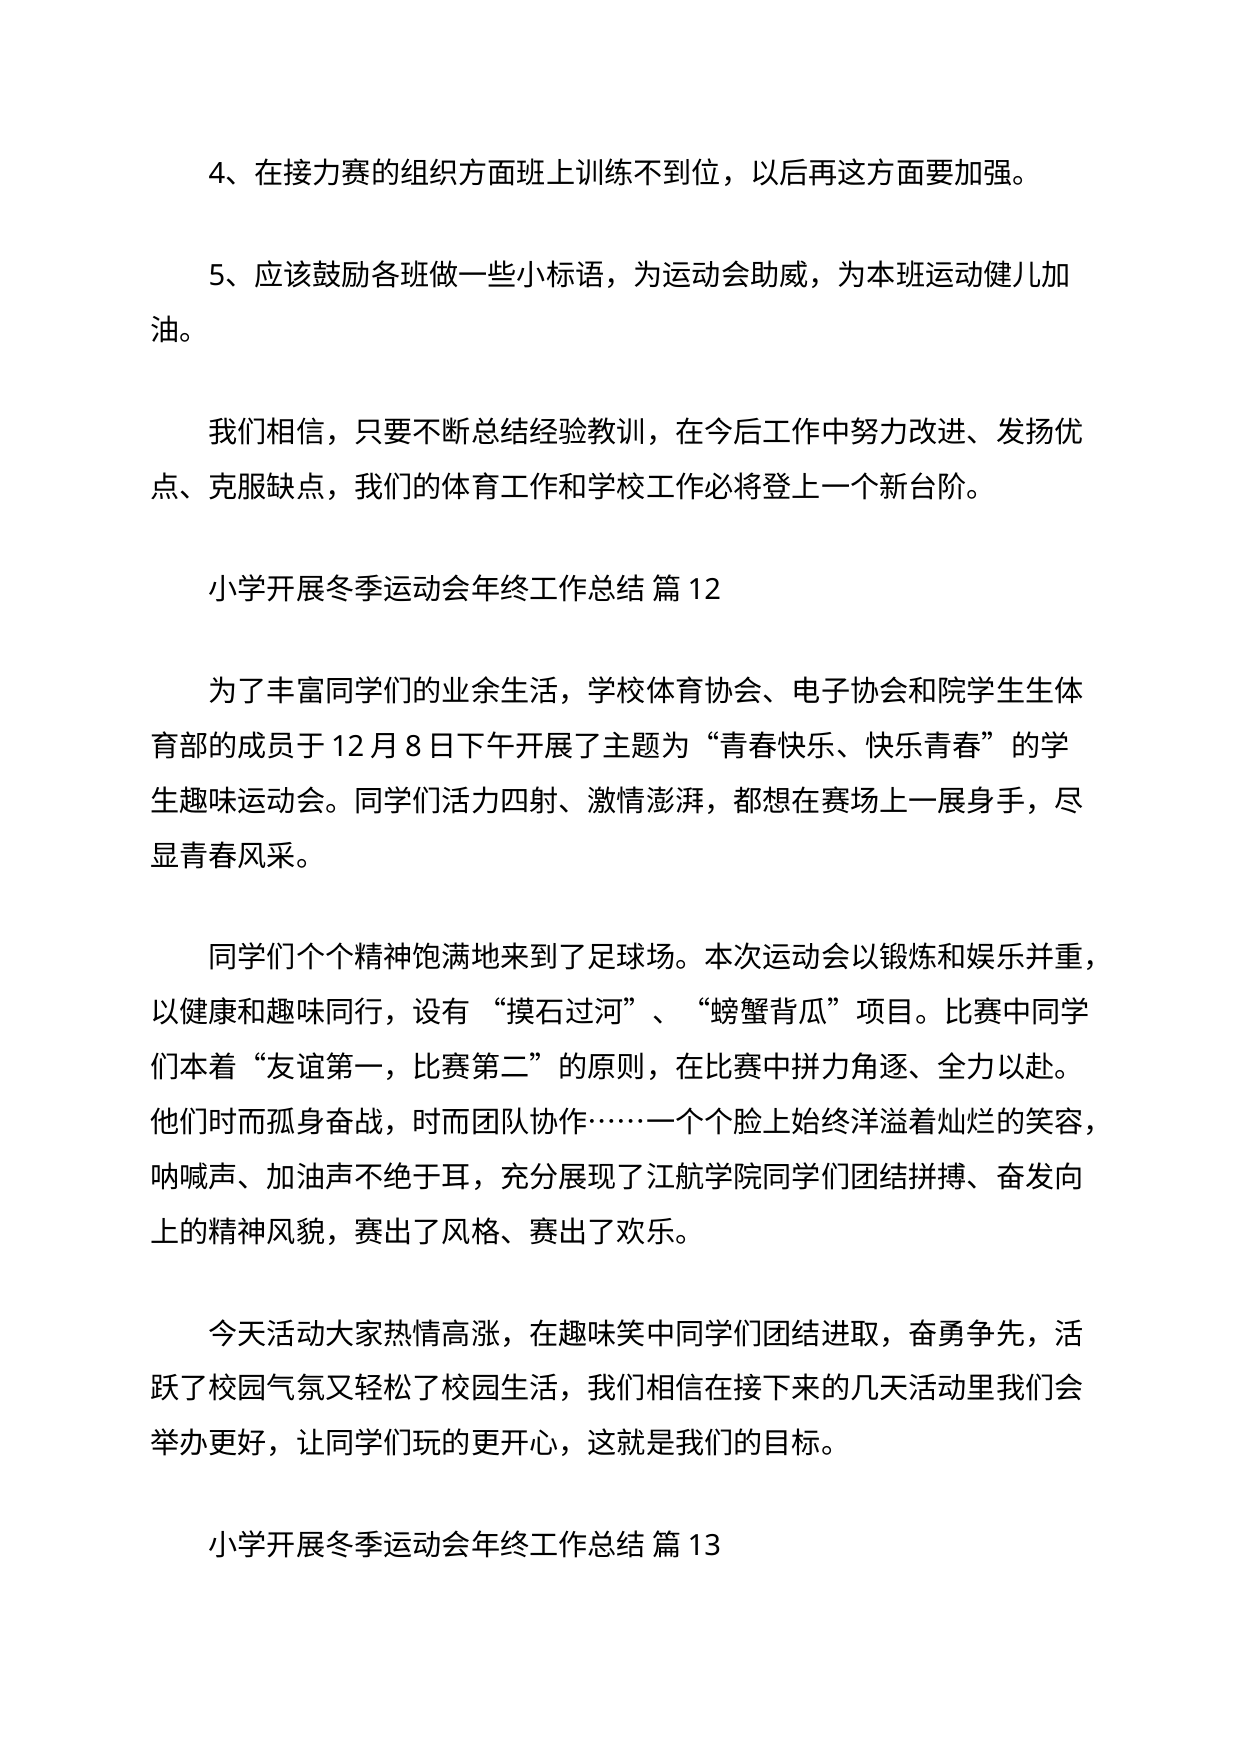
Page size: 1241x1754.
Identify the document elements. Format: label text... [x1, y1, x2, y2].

text 为了丰富同学们的业余生活，学校体育协会、电子协会和院学生生体育部的成员于12月8日下午开展了主题为“青春快乐、快乐青春”的学生趣味运动会。同学们活力四射、激情澎湃，都想在赛场上一展身手，尽显青春风采。 [150, 667, 1090, 874]
text 小学开展冬季运动会年终工作总结 篇12 [150, 565, 1090, 608]
text 4、在接力赛的组织方面班上训练不到位，以后再这方面要加强。 [150, 150, 1090, 192]
text 我们相信，只要不断总结经验教训，在今后工作中努力改进、发扬优点、克服缺点，我们的体育工作和学校工作必将登上一个新台阶。 [150, 409, 1090, 506]
text 今天活动大家热情高涨，在趣味笑中同学们团结进取，奋勇争先，活跃了校园气氛又轻松了校园生活，我们相信在接下来的几天活动里我们会举办更好，让同学们玩的更开心，这就是我们的目标。 [150, 1310, 1090, 1462]
text 小学开展冬季运动会年终工作总结 篇13 [150, 1522, 1090, 1564]
text 同学们个个精神饱满地来到了足球场。本次运动会以锻炼和娱乐并重，以健康和趣味同行，设有 “摸石过河”、“螃蟹背瓜”项目。比赛中同学们本着“友谊第一，比赛第二”的原则，在比赛中拼力角逐、全力以赴。他们时而孤身奋战，时而团队协作……一个个脸上始终洋溢着灿烂的笑容，呐喊声、加油声不绝于耳，充分展现了江航学院同学们团结拼搏、奋发向上的精神风貌，赛出了风格、赛出了欢乐。 [150, 934, 1090, 1251]
text 5、应该鼓励各班做一些小标语，为运动会助威，为本班运动健儿加油。 [150, 252, 1090, 349]
